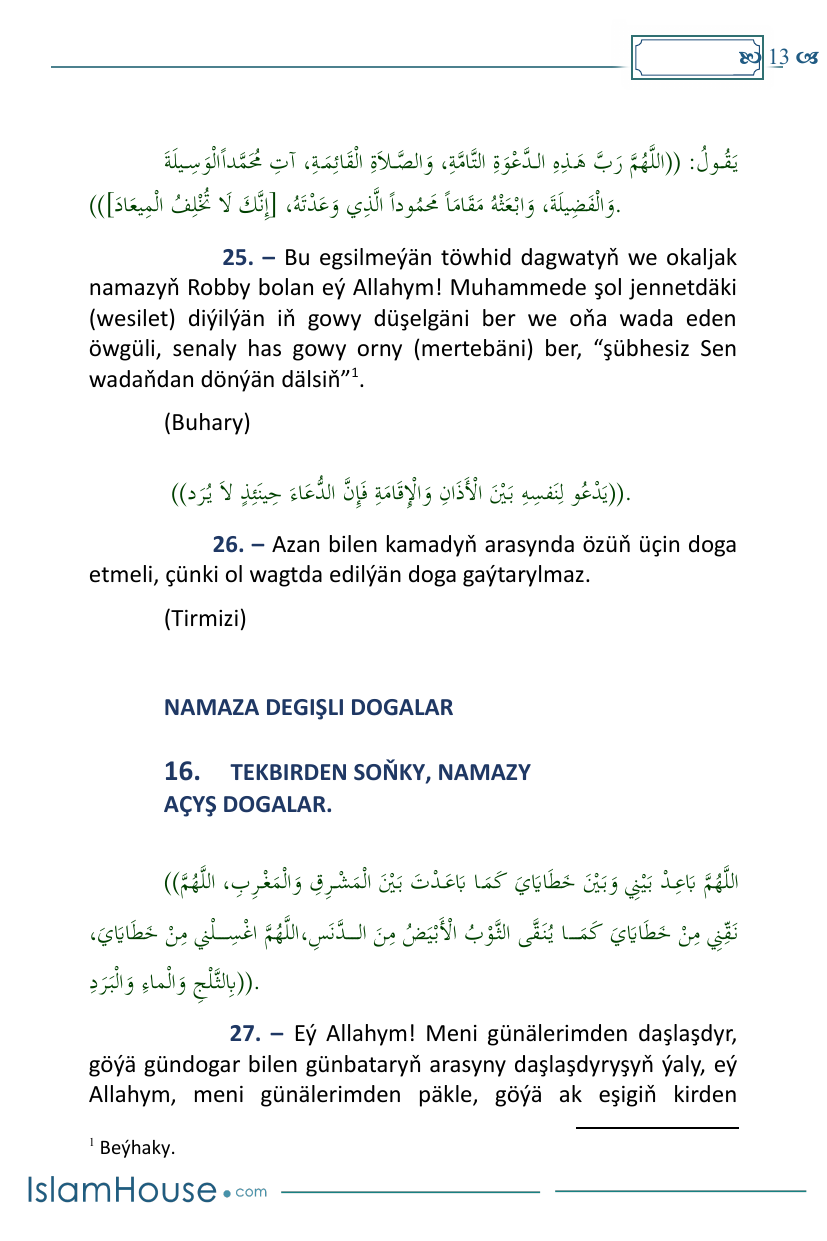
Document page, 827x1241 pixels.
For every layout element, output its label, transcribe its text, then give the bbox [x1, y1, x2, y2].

list ((يَدْعُو لِنَفسِهِ بَيْنَ الْأَذَانِ وَالْإِقَامَةِ فَإِنَّ الدُّعَاءَ حِينَئِذٍ لاَ يُرَد)). [89, 472, 738, 516]
list (Buhary) [89, 406, 738, 436]
list NAMAZA DEGIŞLI DOGALAR [89, 691, 738, 722]
list يَقُولُ: ((اللَّهُمَّ رَبَّ هَذِهِ الدَّعْوَةِ التَّامَّةِ، وَالصَّلاَةِ الْقَائِمَةِ، آتِ مُحَمَّداً الْوَسِيلَةَ وَالْفَضِيلَةَ، وَابْعَثْهُ مَقَامَاً مَحمُوداً الَّذِي وَعَدْتَهُ، [إِنَّكَ لَا تُخْلِفُ الْمِيعَادَ])). [89, 141, 738, 228]
list AÇYŞ DOGALAR. [89, 788, 738, 819]
text 25. – Bu egsilmeýän töwhid dagwatyň we okaljak namazyň Robby bolan eý Allahym! Muhammede şol jennetdäki (wesilet) diýilýän iň gowy düşelgäni ber we oňa wada eden öwgüli, senaly has gowy orny (mertebäni) ber, “şübhesiz Sen wadaňdan dönýän dälsiň”. [89, 241, 738, 393]
text ((اللَّهُمَّ بَاعِدْ بَيْنِي وَبَيْنَ خَطَايَايَ كَمَا بَاعَدْتَ بَيْنَ الْمَشْرِقِ وَالْمَغْرِبِ، اللَّهُمَّ نَقِّنِي مِنْ خَطَايَايَ كَمَا يُنَقَّى الثَّوْبُ الْأَبْيَضُ مِنَ الدَّنَسِ، اللَّهُمَّ اغْسِلْني مِنْ خَطَايَايَ، بِالثَّلْجِ وَالْماءِ وَالْبَرَدِ)). [89, 862, 738, 1005]
list (Tirmizi) [89, 602, 738, 632]
list TEKBIRDEN SOŇKY, NAMAZY [89, 752, 738, 788]
text 26. – Azan bilen kamadyň arasynda özüň üçin doga etmeli, çünki ol wagtda edilýän doga gaýtarylmaz. [89, 528, 738, 589]
picture [548, 1170, 807, 1208]
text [89, 1017, 738, 1109]
picture [20, 1171, 541, 1209]
